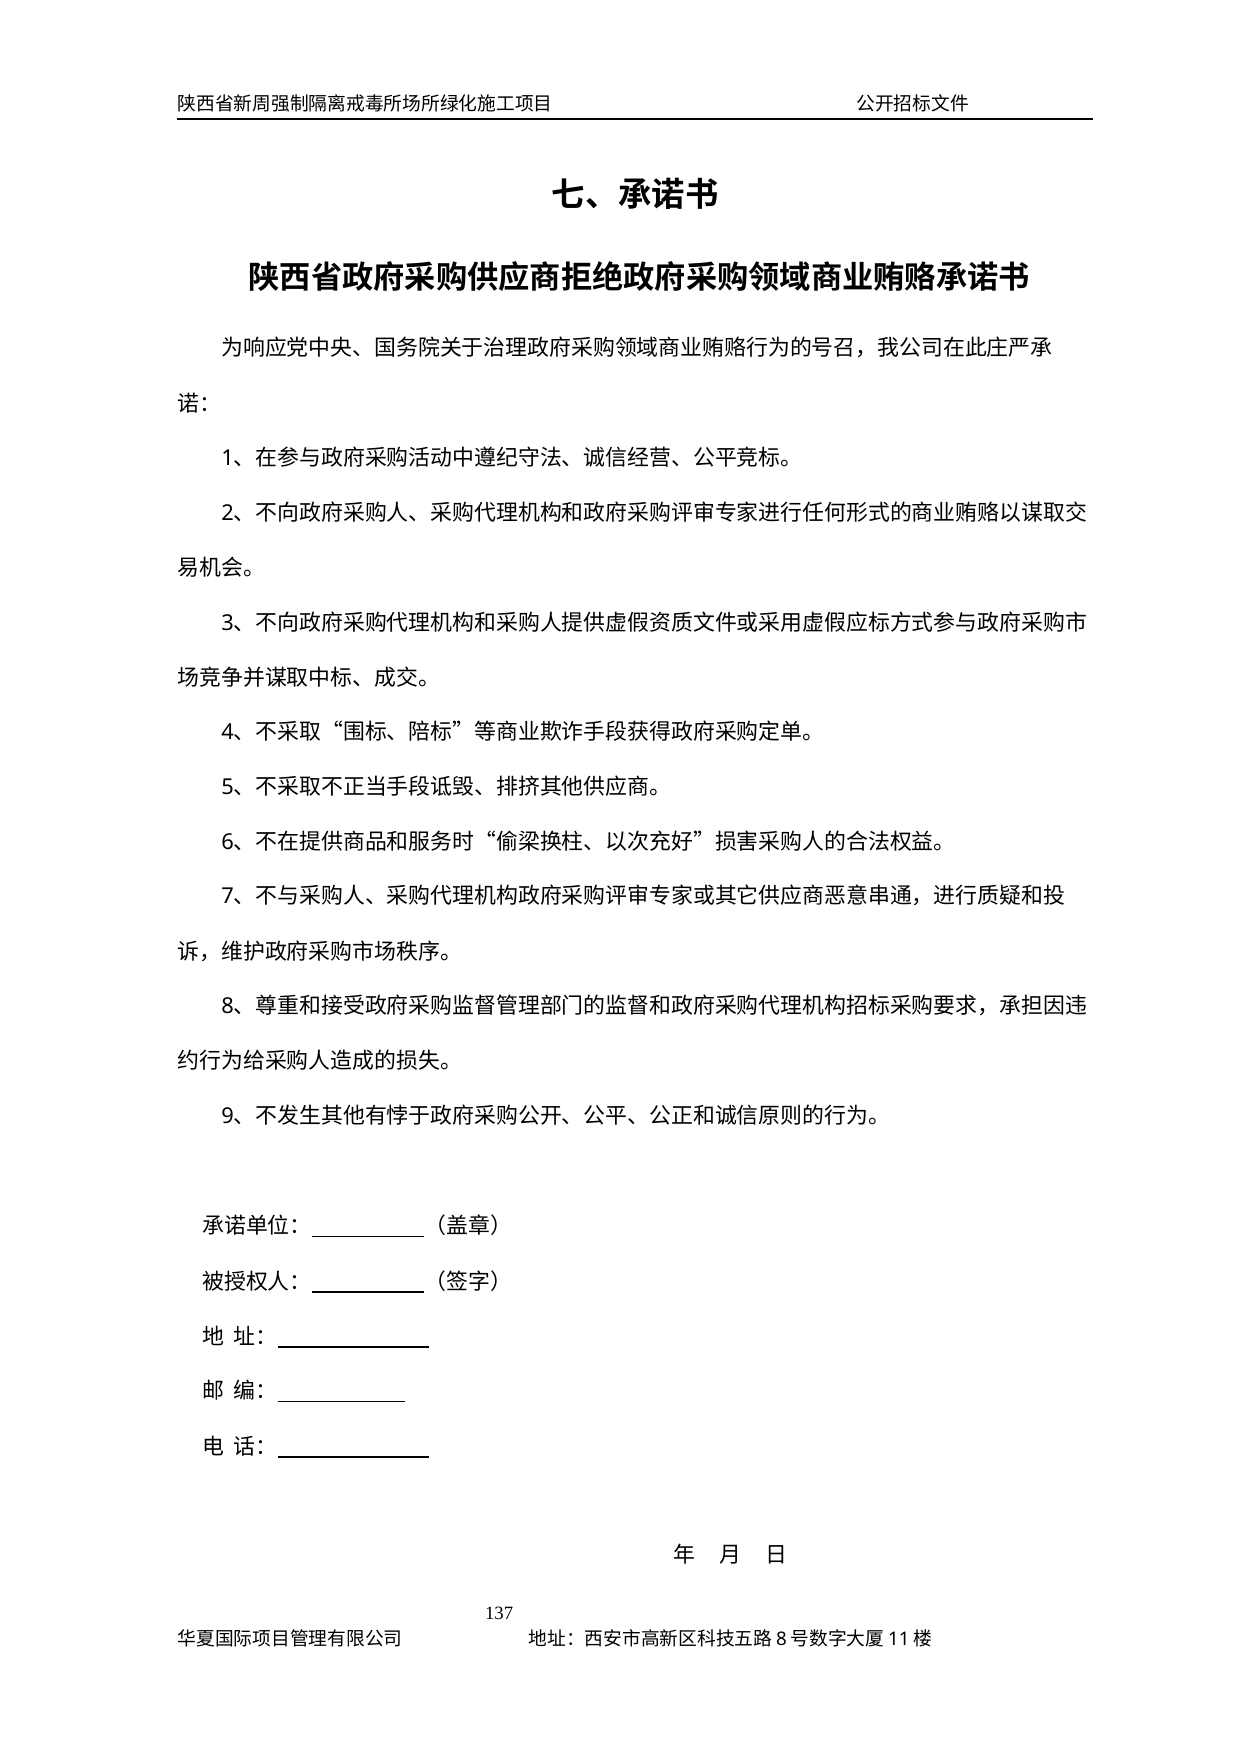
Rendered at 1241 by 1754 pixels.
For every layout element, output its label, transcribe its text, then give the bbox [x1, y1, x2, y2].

text 七、承诺书 [177, 160, 1093, 225]
text 陕西省政府采购供应商拒绝政府采购领域商业贿赂承诺书 [177, 242, 1093, 307]
list 尊重和接受政府采购监督管理部门的监督和政府采购代理机构招标采购要求，承担因违约行为给采购人造成的损失。 [177, 988, 1093, 1076]
list 不发生其他有悖于政府采购公开、公平、公正和诚信原则的行为。 [177, 1098, 1093, 1185]
list 不采取“围标、陪标”等商业欺诈手段获得政府采购定单。 [177, 714, 1093, 746]
list 不向政府采购代理机构和采购人提供虚假资质文件或采用虚假应标方式参与政府采购市场竞争并谋取中标、成交。 [177, 604, 1093, 692]
list 不在提供商品和服务时“偷梁换柱、以次充好”损害采购人的合法权益。 [177, 823, 1093, 856]
text 承诺单位： （盖章） 被授权人： （签字） 地 址： [202, 1208, 1093, 1351]
text 年 月 日 [202, 1536, 1093, 1569]
list 不采取不正当手段诋毁、排挤其他供应商。 [177, 769, 1093, 801]
text 邮 编： 电 话： [202, 1373, 1093, 1461]
list 不与采购人、采购代理机构政府采购评审专家或其它供应商恶意串通，进行质疑和投诉，维护政府采购市场秩序。 [177, 878, 1093, 966]
list 在参与政府采购活动中遵纪守法、诚信经营、公平竞标。 [177, 440, 1093, 472]
text 为响应党中央、国务院关于治理政府采购领域商业贿赂行为的号召，我公司在此庄严承诺： [177, 330, 1093, 418]
list 不向政府采购人、采购代理机构和政府采购评审专家进行任何形式的商业贿赂以谋取交易机会。 [177, 494, 1093, 582]
